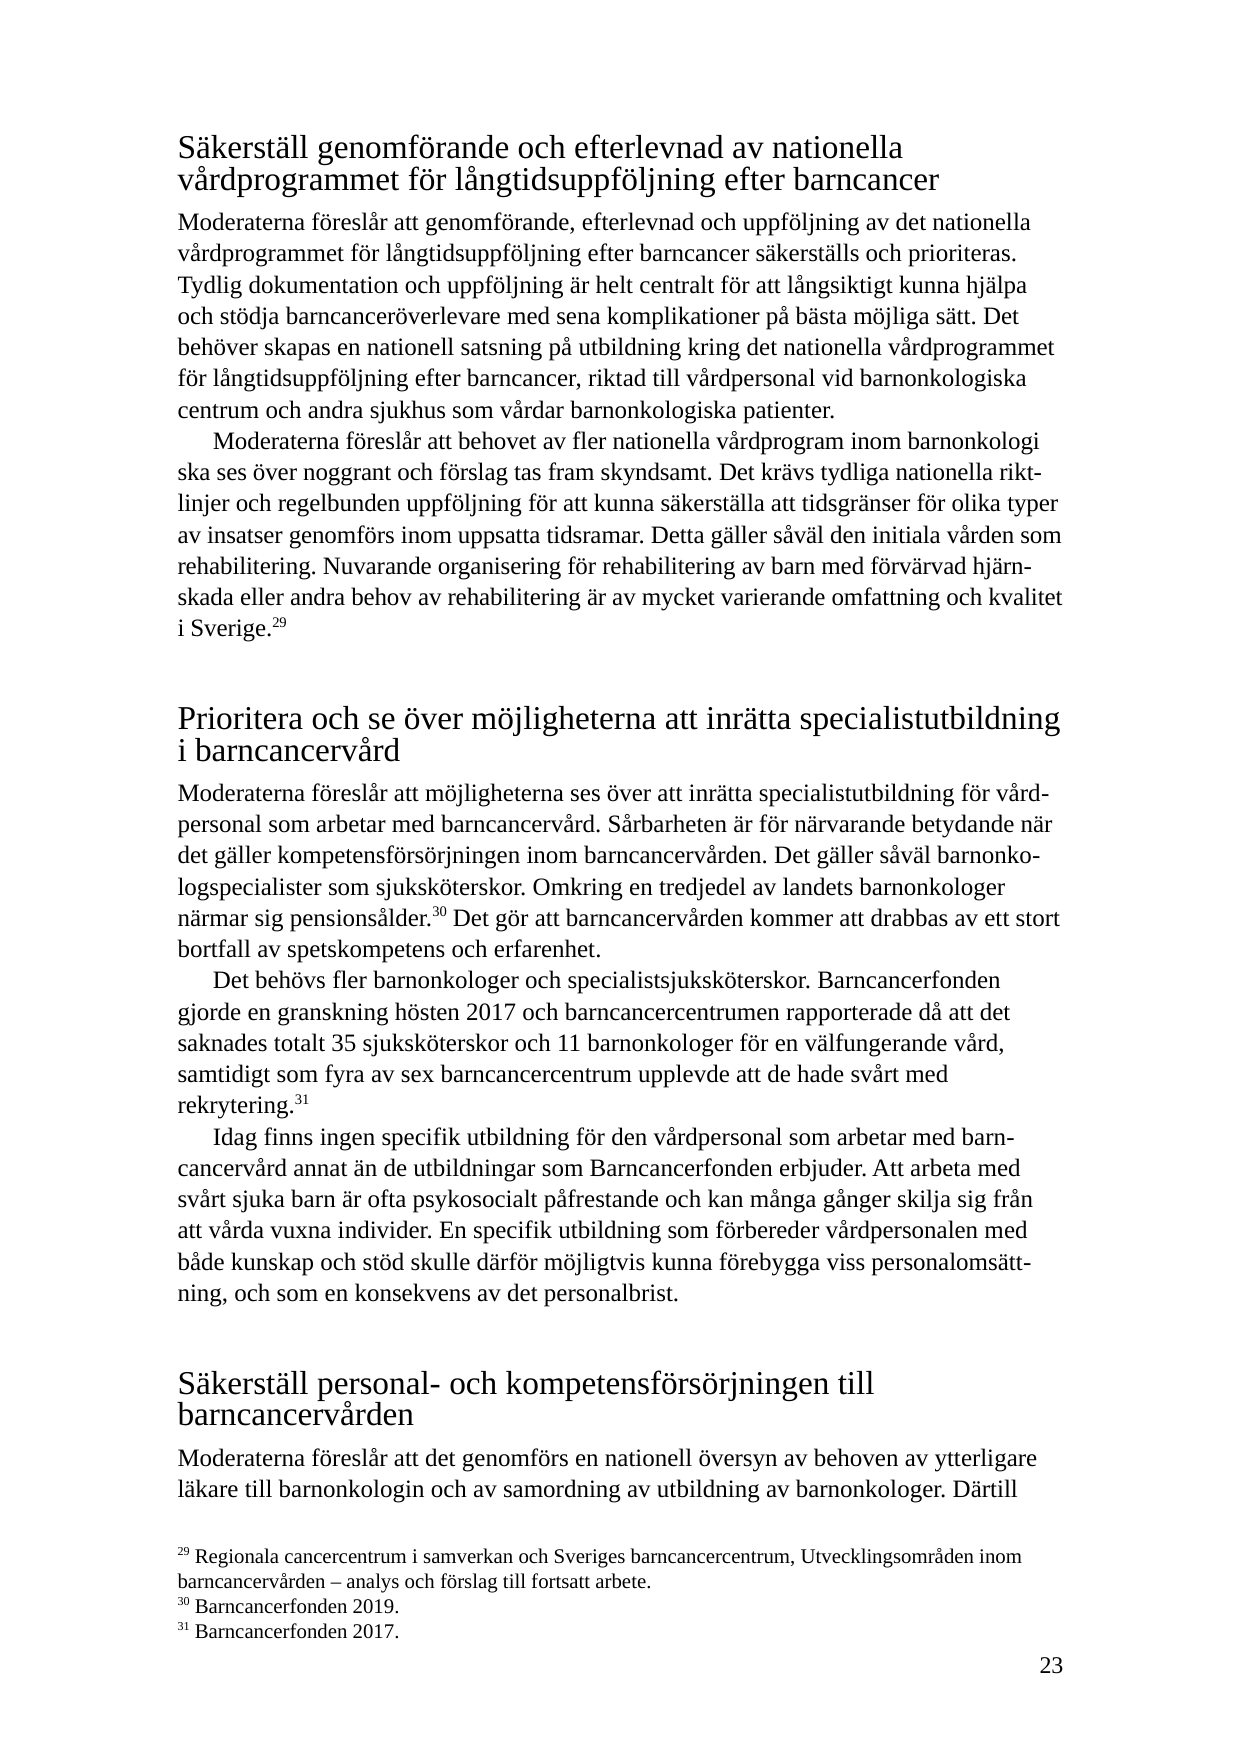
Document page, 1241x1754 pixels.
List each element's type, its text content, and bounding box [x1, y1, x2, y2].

text Det behövs fler barnonkologer och specialistsjuksköterskor. Barncancerfonden gjorde en granskning hösten 2017 och barncancercentrumen rapporterade då att det saknades totalt 35 sjuksköterskor och 11 barnonkologer för en välfungerande vård, samtidigt som fyra av sex barncancercentrum upplevde att de hade svårt med rekrytering. [177, 963, 1063, 1119]
subtitle Säkerställ personal- och kompetensförsörjningen till barncancervården [177, 1369, 1063, 1432]
text Moderaterna föreslår att möjligheterna ses över att inrätta specialistutbildning för vårdpersonal som arbetar med barncancervård. Sårbarheten är för närvarande betydande när det gäller kompetensförsörjningen inom barncancervården. Det gäller såväl barnonkologspecialister som sjuksköterskor. Omkring en tredjedel av landets barnonkologer närmar sig pensionsålder. Det gör att barncancervården kommer att drabbas av ett stort bortfall av spetskompetens och erfarenhet. [177, 776, 1063, 963]
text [177, 1440, 1063, 1503]
text Moderaterna föreslår att genomförande, efterlevnad och uppföljning av det nationella vårdprogrammet för långtidsuppföljning efter barncancer säkerställs och prioriteras. Tydlig dokumentation och uppföljning är helt centralt för att långsiktigt kunna hjälpa och stödja barncanceröverlevare med sena komplikationer på bästa möjliga sätt. Det behöver skapas en nationell satsning på utbildning kring det nationella vårdprogrammet för långtidsuppföljning efter barncancer, riktad till vårdpersonal vid barnonkologiska centrum och andra sjukhus som vårdar barnonkologiska patienter. [177, 205, 1063, 423]
subtitle Säkerställ genomförande och efterlevnad av nationella vårdprogrammet för långtidsuppföljning efter barncancer [177, 134, 1063, 196]
subtitle Prioritera och se över möjligheterna att inrätta specialistutbildning i barncancervård [177, 705, 1063, 767]
text Moderaterna föreslår att behovet av fler nationella vårdprogram inom barnonkologi ska ses över noggrant och förslag tas fram skyndsamt. Det krävs tydliga nationella riktlinjer och regelbunden uppföljning för att kunna säkerställa att tidsgränser för olika typer av insatser genomförs inom uppsatta tidsramar. Detta gäller såväl den initiala vården som rehabilitering. Nuvarande organisering för rehabilitering av barn med förvärvad hjärnskada eller andra behov av rehabilitering är av mycket varierande omfattning och kvalitet i Sverige. [177, 423, 1063, 642]
text Idag finns ingen specifik utbildning för den vårdpersonal som arbetar med barncancervård annat än de utbildningar som Barncancerfonden erbjuder. Att arbeta med svårt sjuka barn är ofta psykosocialt påfrestande och kan många gånger skilja sig från att vårda vuxna individer. En specifik utbildning som förbereder vårdpersonalen med både kunskap och stöd skulle därför möjligtvis kunna förebygga viss personalomsättning, och som en konsekvens av det personalbrist. [177, 1119, 1063, 1307]
